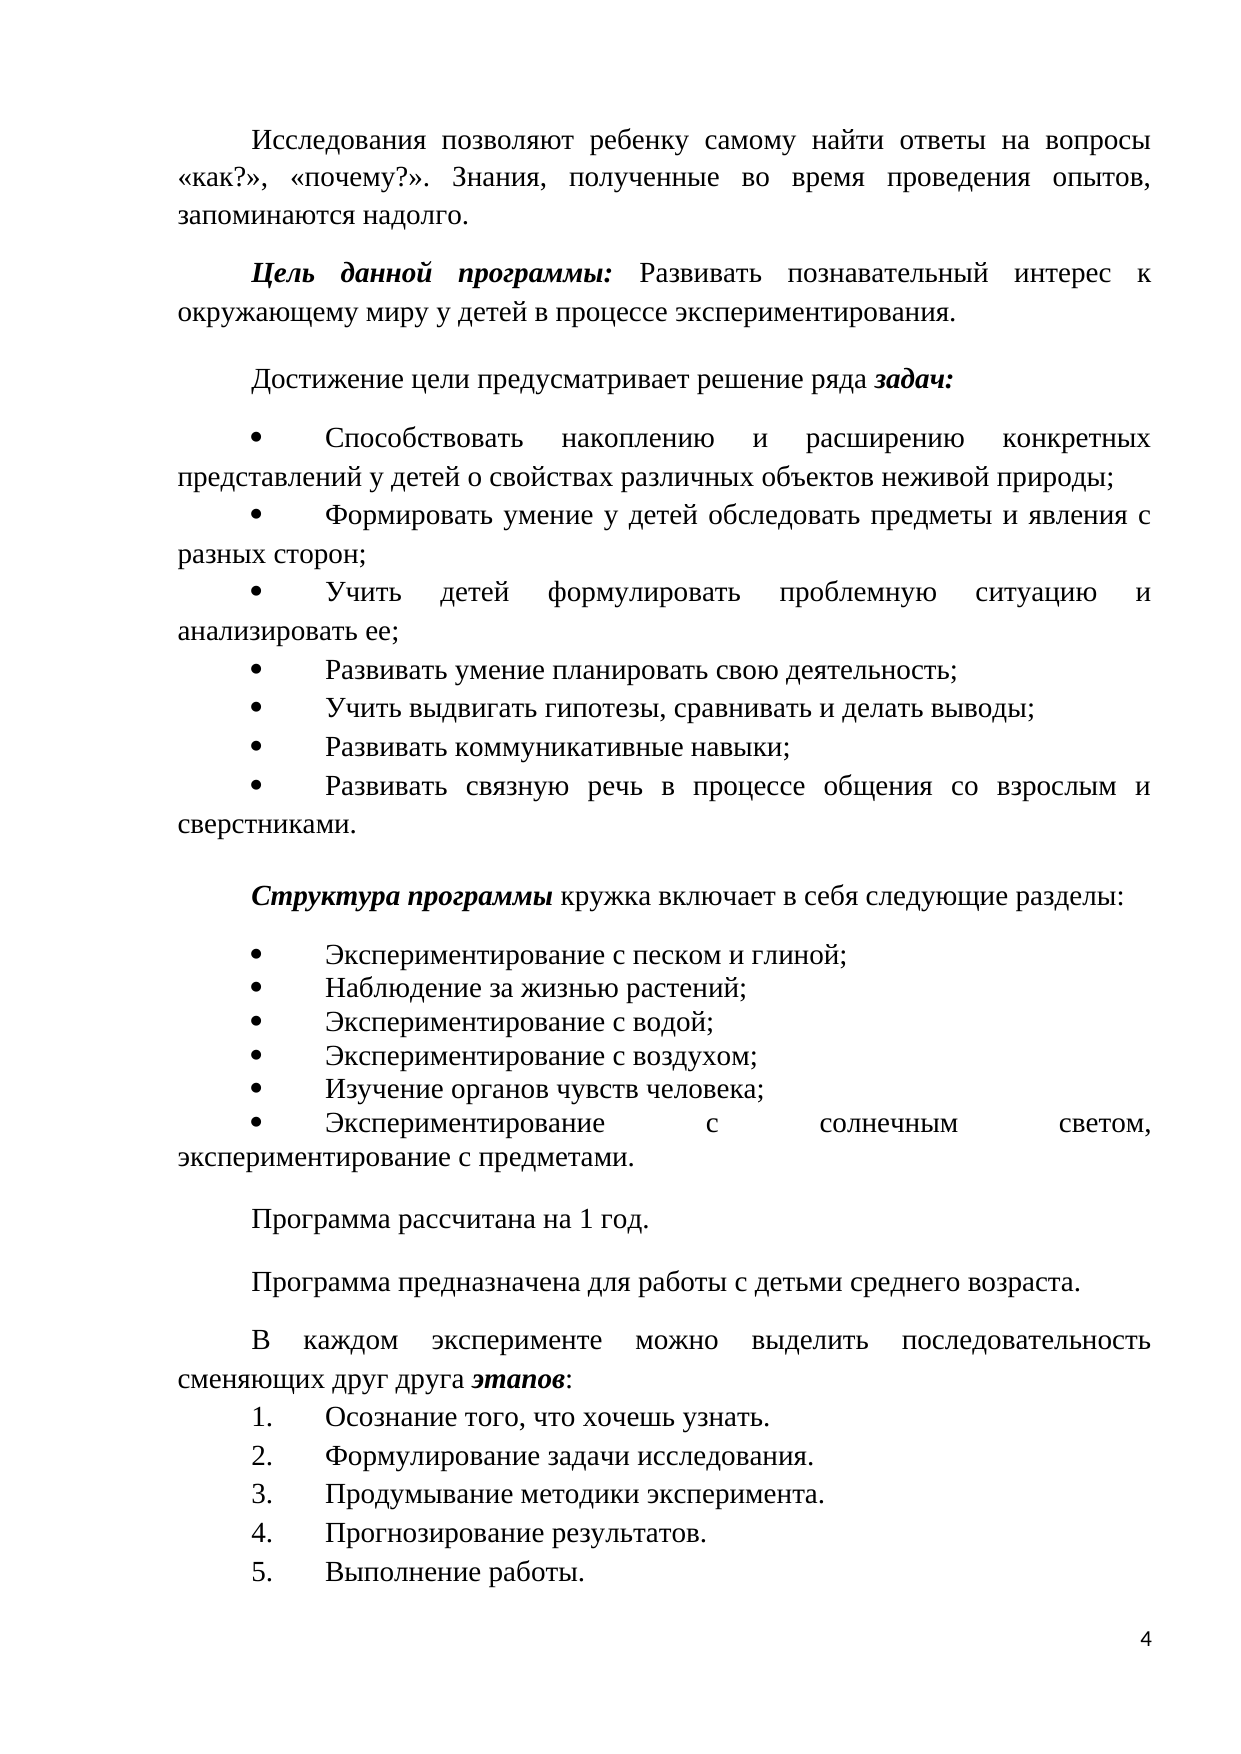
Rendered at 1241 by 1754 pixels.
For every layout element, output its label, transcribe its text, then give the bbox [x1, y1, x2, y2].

list Наблюдение за жизнью растений; [177, 971, 1152, 1004]
list Развивать умение планировать свою деятельность; [177, 652, 1152, 685]
text Программа рассчитана на 1 год. [177, 1197, 1152, 1235]
text Программа предназначена для работы с детьми среднего возраста. [177, 1260, 1152, 1297]
list Экспериментирование с водой; [177, 1004, 1152, 1038]
list Прогнозирование результатов. [177, 1515, 1152, 1549]
list Формировать умение у детей обследовать предметы и явления с разных сторон; [177, 497, 1152, 569]
list Учить выдвигать гипотезы, сравнивать и делать выводы; [177, 690, 1152, 724]
text В каждом эксперименте можно выделить последовательность сменяющих друг друга этапов: [177, 1322, 1152, 1394]
text Исследования позволяют ребенку самому найти ответы на вопросы «как?», «почему?». Знания, полученные во время проведения опытов, запоминаются надолго. [177, 118, 1152, 231]
list Продумывание методики эксперимента. [177, 1477, 1152, 1510]
text Достижение цели предусматривает решение ряда задач: [177, 358, 1152, 395]
list Развивать связную речь в процессе общения со взрослым и сверстниками. [177, 768, 1152, 840]
list Формулирование задачи исследования. [177, 1438, 1152, 1472]
list Экспериментирование с воздухом; [177, 1038, 1152, 1072]
list Учить детей формулировать проблемную ситуацию и анализировать ее; [177, 574, 1152, 647]
list Изучение органов чувств человека; [177, 1072, 1152, 1105]
list Способствовать накоплению и расширению конкретных представлений у детей о свойствах различных объектов неживой природы; [177, 420, 1152, 492]
list Выполнение работы. [177, 1554, 1152, 1587]
list Развивать коммуникативные навыки; [177, 729, 1152, 763]
list Экспериментирование с солнечным светом, экспериментирование с предметами. [177, 1105, 1152, 1172]
text Структура программы кружка включает в себя следующие разделы: [177, 878, 1152, 912]
list Экспериментирование с песком и глиной; [177, 937, 1152, 971]
text Цель данной программы: Развивать познавательный интерес к окружающему миру у детей в процессе экспериментирования. [177, 256, 1152, 328]
list Осознание того, что хочешь узнать. [177, 1399, 1152, 1433]
